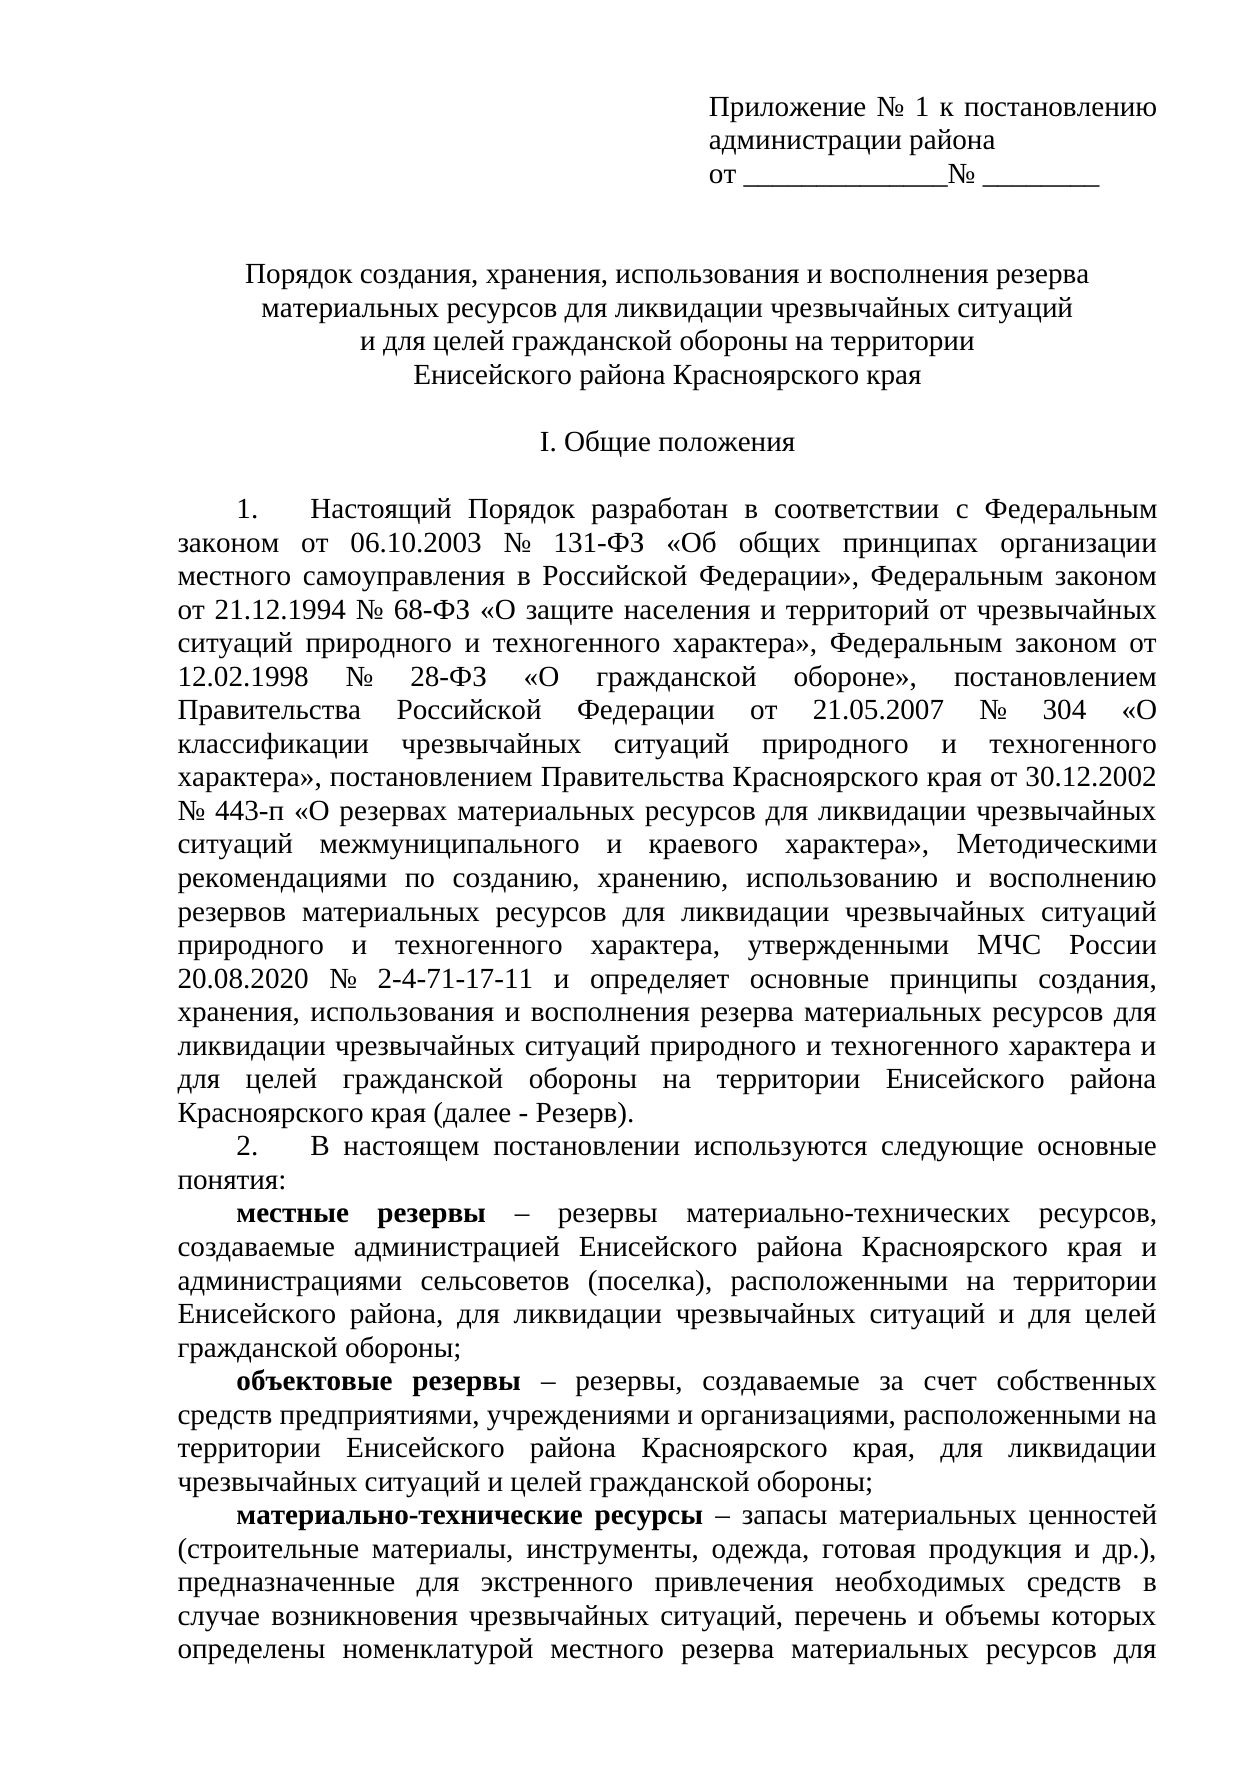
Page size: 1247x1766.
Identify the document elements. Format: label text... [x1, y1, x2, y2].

text I. Общие положения [177, 424, 1157, 458]
list Настоящий Порядок разработан в соответствии с Федеральным законом от 06.10.2003 № 131-ФЗ «Об общих принципах организации местного самоуправления в Российской Федерации», Федеральным законом от 21.12.1994 № 68-ФЗ «О защите населения и территорий от чрезвычайных ситуаций природного и техногенного характера», Федеральным законом от 12.02.1998 № 28-ФЗ «О гражданской обороне», постановлением Правительства Российской Федерации от 21.05.2007 № 304 «О классификации чрезвычайных ситуаций природного и техногенного характера», постановлением Правительства Красноярского края от 30.12.2002 № 443-п «О резервах материальных ресурсов для ликвидации чрезвычайных ситуаций межмуниципального и краевого характера», Методическими рекомендациями по созданию, хранению, использованию и восполнению резервов материальных ресурсов для ликвидации чрезвычайных ситуаций природного и техногенного характера, утвержденными МЧС России 20.08.2020 № 2-4-71-17-11 и определяет основные принципы создания, хранения, использования и восполнения резерва материальных ресурсов для ликвидации чрезвычайных ситуаций природного и техногенного характера и для целей гражданской обороны на территории Енисейского района Красноярского края (далее - Резерв). [177, 491, 1157, 1128]
text и для целей гражданской обороны на территории [177, 323, 1157, 357]
text Порядок создания, хранения, использования и восполнения резерва материальных ресурсов для ликвидации чрезвычайных ситуаций [177, 256, 1157, 323]
text от ______________№ ________ [709, 156, 1157, 189]
text Приложение № 1 к постановлению администрации района [709, 89, 1157, 156]
text Енисейского района Красноярского края [177, 357, 1157, 391]
text местные резервы – резервы материально-технических ресурсов, создаваемые администрацией Енисейского района Красноярского края и администрациями сельсоветов (поселка), расположенными на территории Енисейского района, для ликвидации чрезвычайных ситуаций и для целей гражданской обороны; [177, 1196, 1157, 1363]
list В настоящем постановлении используются следующие основные понятия: [177, 1128, 1157, 1196]
text объектовые резервы – резервы, создаваемые за счет собственных средств предприятиями, учреждениями и организациями, расположенными на территории Енисейского района Красноярского края, для ликвидации чрезвычайных ситуаций и целей гражданской обороны; [177, 1363, 1157, 1497]
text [177, 1497, 1157, 1665]
